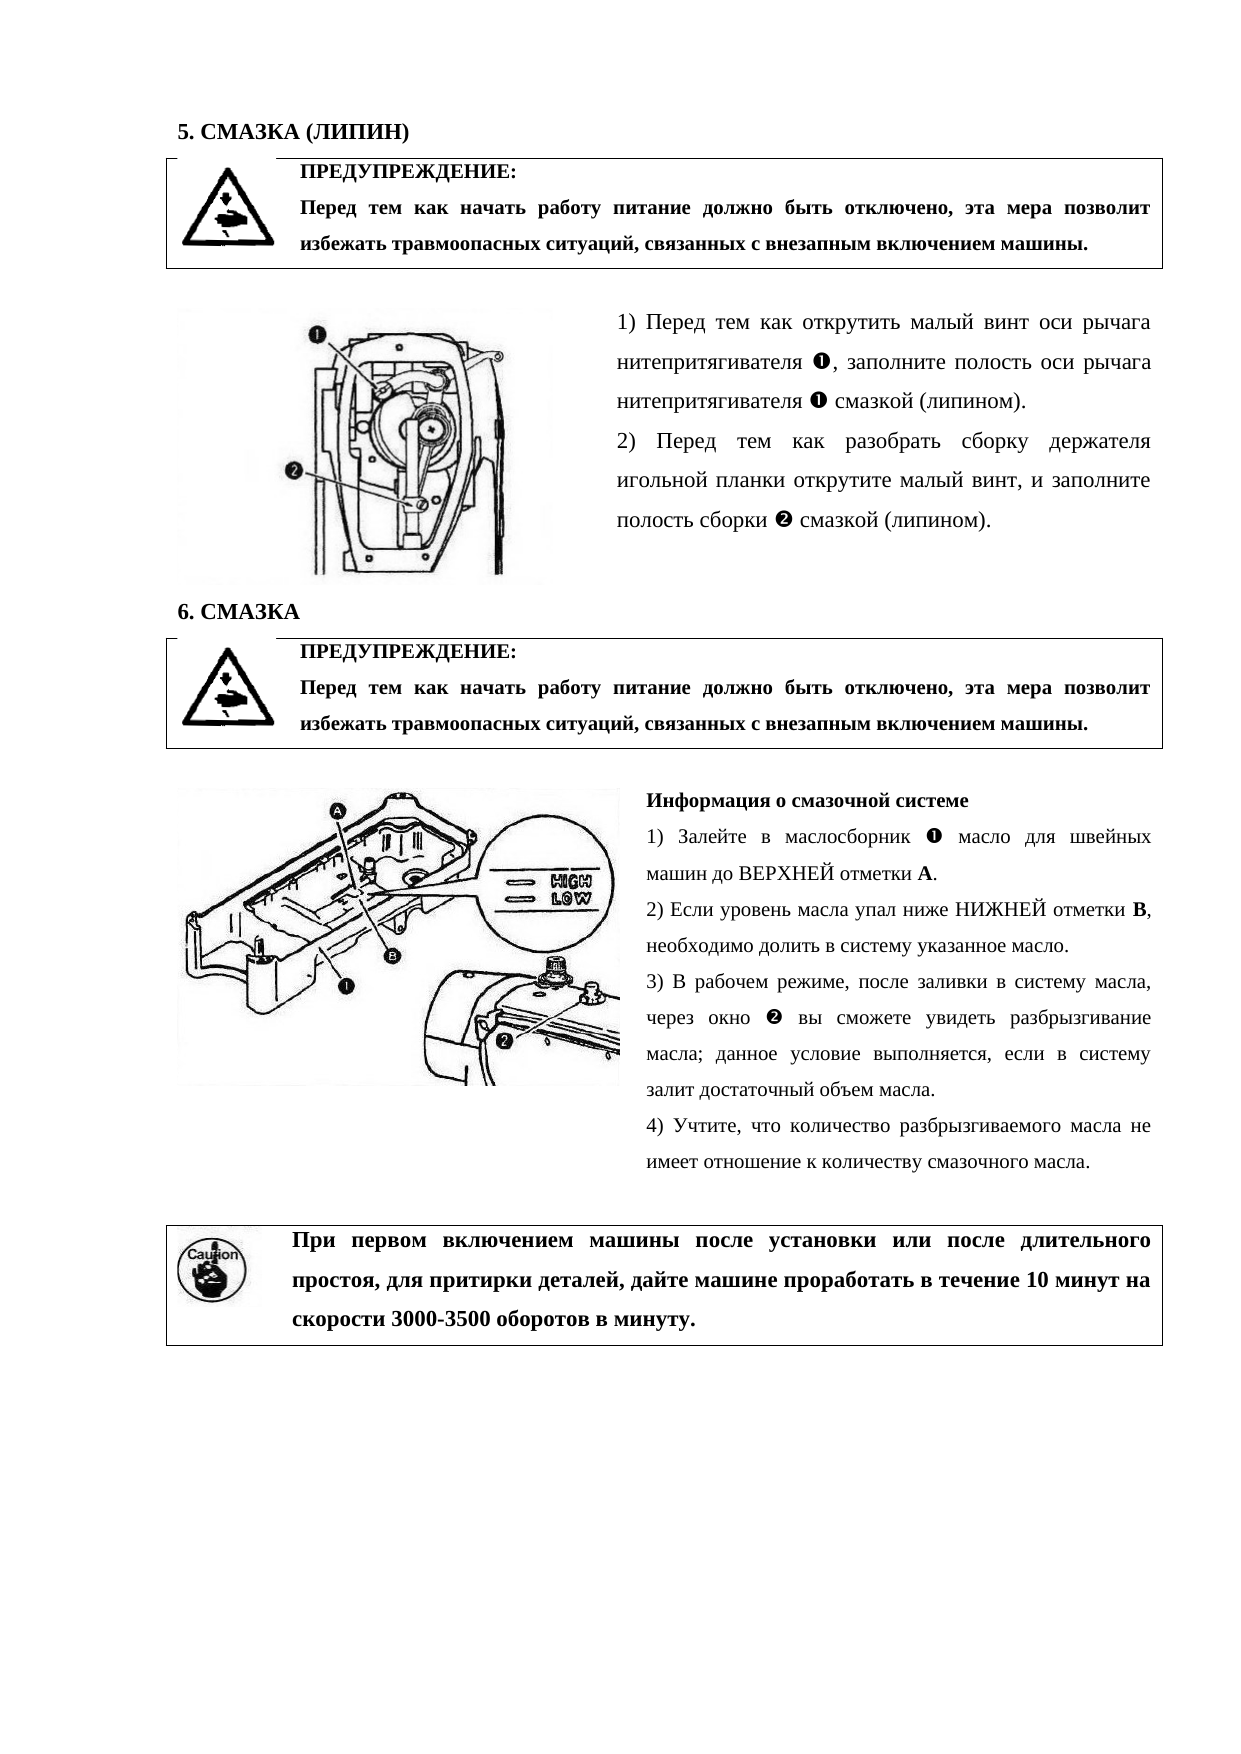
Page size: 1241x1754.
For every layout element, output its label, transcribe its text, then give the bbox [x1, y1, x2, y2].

picture [177, 1226, 263, 1307]
table_header При первом включением машины после установки или после длительного простоя, для притирки деталей, дайте машине проработать в течение 10 минут на скорости 3000-3500 оборотов в минуту. [281, 1226, 1162, 1345]
text 5. СМАЗКА (ЛИПИН) [177, 118, 1152, 144]
table_header ПРЕДУПРЕЖДЕНИЕ: Перед тем как начать работу питание должно быть отключено, эта мера позволит избежать травмоопасных ситуаций, связанных с внезапным включением машины. [289, 639, 1162, 748]
text 6. СМАЗКА [177, 598, 1152, 624]
picture [177, 308, 553, 585]
table_header 1) Перед тем как открутить малый винт оси рычага нитепритягивателя , заполните полость оси рычага нитепритягивателя смазкой (липином). 2) Перед тем как разобрать сборку держателя игольной планки открутите малый винт, и заполните полость сборки смазкой (липином). [605, 309, 1163, 598]
table_header [167, 159, 288, 268]
picture [177, 788, 620, 1086]
table_header [167, 1226, 281, 1345]
table_header ПРЕДУПРЕЖДЕНИЕ: Перед тем как начать работу питание должно быть отключено, эта мера позволит избежать травмоопасных ситуаций, связанных с внезапным включением машины. [289, 159, 1162, 268]
table_header Информация о смазочной системе 1) Залейте в маслосборник масло для швейных машин до ВЕРХНЕЙ отметки А. 2) Если уровень масла упал ниже НИЖНЕЙ отметки В, необходимо долить в систему указанное масло. 3) В рабочем режиме, после заливки в систему масла, через окно вы сможете увидеть разбрызгивание масла; данное условие выполняется, если в систему залит достаточный объем масла. 4) Учтите, что количество разбрызгиваемого масла не имеет отношение к количеству смазочного масла. [635, 788, 1163, 1186]
table_header [166, 788, 635, 1186]
table_header [167, 639, 288, 748]
table_header [166, 309, 605, 598]
